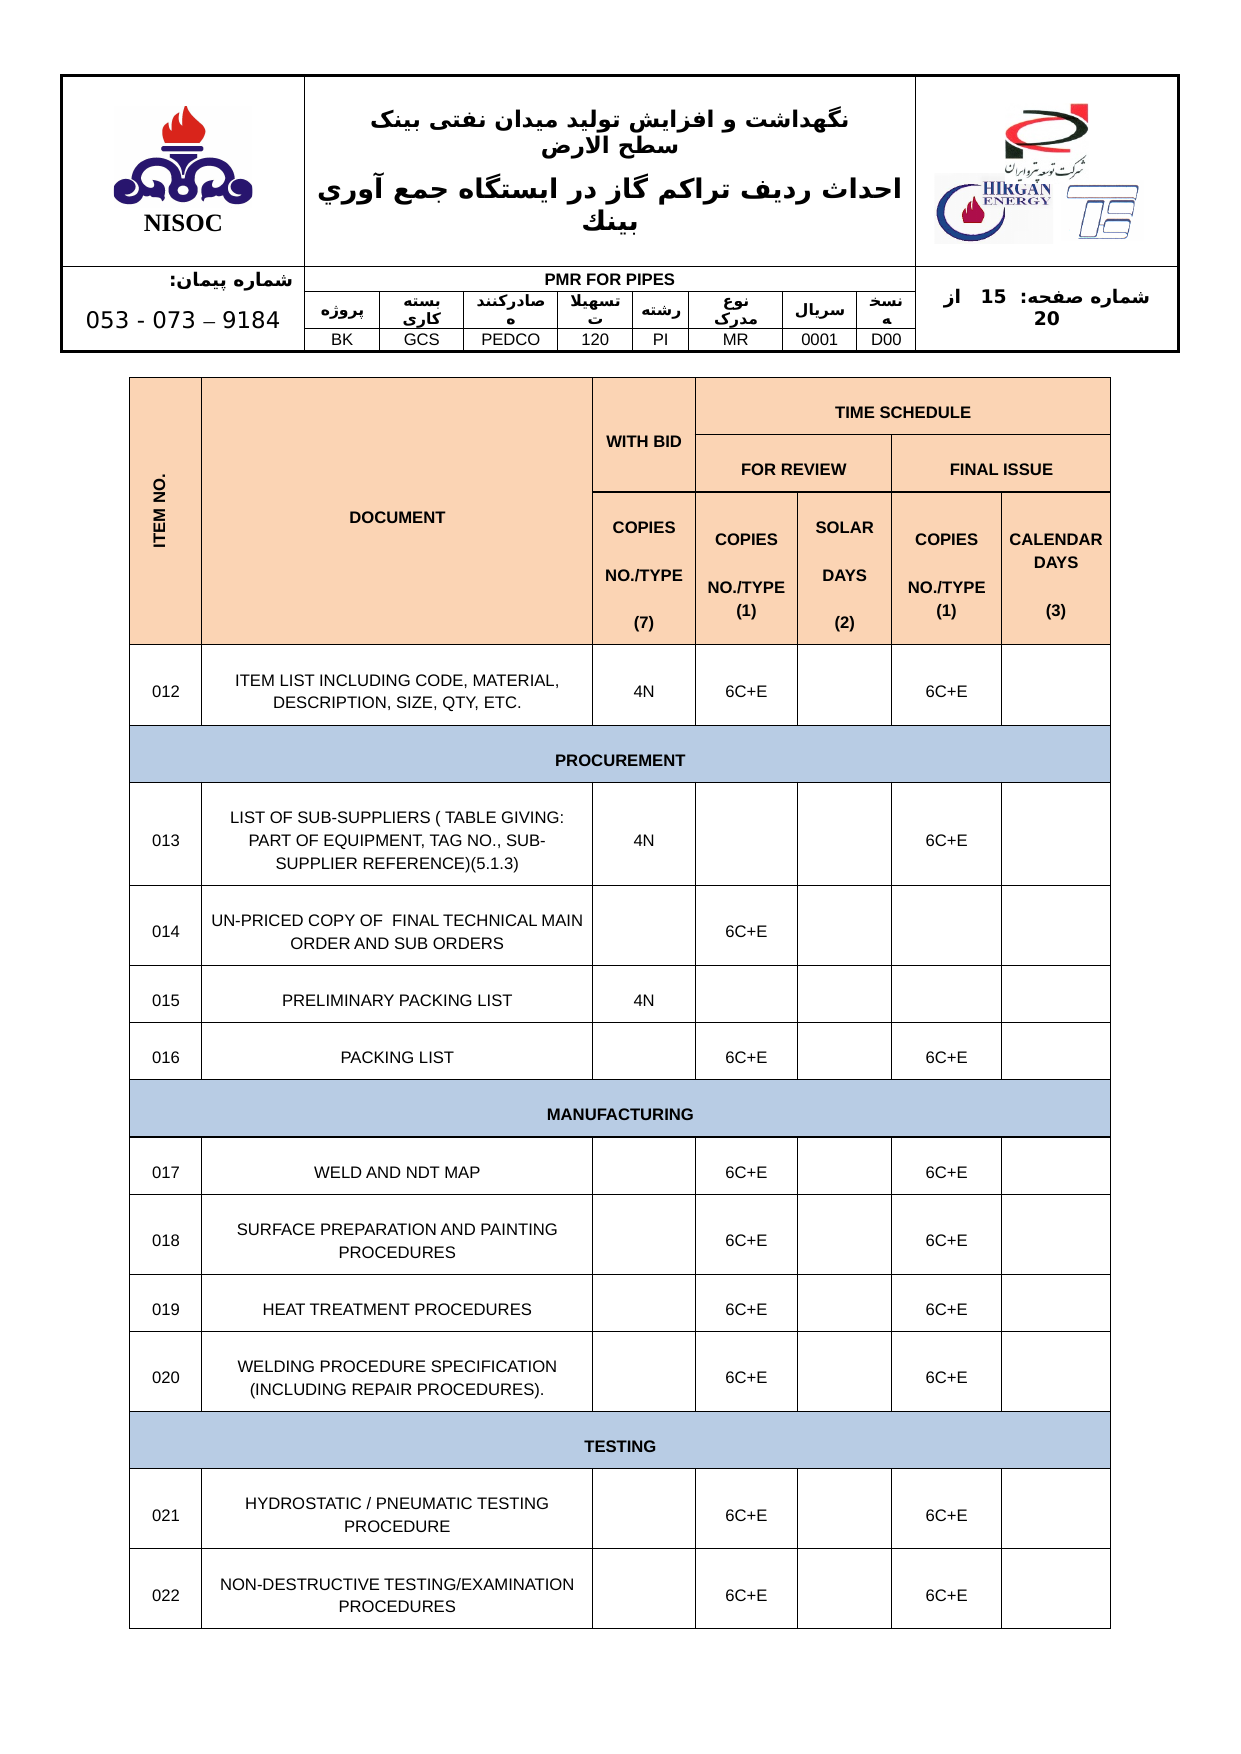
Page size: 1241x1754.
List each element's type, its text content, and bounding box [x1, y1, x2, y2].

table_cell 018 [130, 1195, 201, 1274]
table_cell 014 [130, 886, 201, 965]
table_cell 6C+E [696, 1195, 797, 1274]
table_cell Surface Preparation and Painting Procedures [202, 1195, 592, 1274]
table_cell [798, 1332, 891, 1411]
table_cell 6C+E [892, 1138, 1001, 1193]
table_cell 6C+E [696, 1549, 797, 1628]
table_cell [593, 1138, 695, 1193]
table_header Item No. [130, 378, 201, 644]
table_cell [798, 886, 891, 965]
table_cell [1002, 1138, 1110, 1193]
table_cell 4N [593, 966, 695, 1022]
table_cell [1002, 1549, 1110, 1628]
table_cell [1002, 1195, 1110, 1274]
table_cell Copies No./Type (1) [696, 493, 797, 644]
table_cell 022 [130, 1549, 201, 1628]
table_cell [593, 886, 695, 965]
table_header Document [202, 378, 592, 644]
table_cell Copies No./Type (1) [892, 493, 1001, 644]
table_cell For Review [696, 435, 891, 491]
table_cell 6C+E [892, 1275, 1001, 1331]
table_cell [798, 1549, 891, 1628]
picture [113, 106, 253, 208]
table_cell [798, 1469, 891, 1548]
table_cell 017 [130, 1138, 201, 1193]
table_cell Preliminary Packing List [202, 966, 592, 1022]
picture [934, 103, 1089, 244]
table_cell [798, 1138, 891, 1193]
table_cell 6C+E [696, 1469, 797, 1548]
table_cell Un-priced Copy of Final Technical Main order and Sub Orders [202, 886, 592, 965]
table_cell 6C+E [892, 1195, 1001, 1274]
table_cell 6C+E [892, 1023, 1001, 1079]
table_cell [1002, 1275, 1110, 1331]
table_cell [1002, 886, 1110, 965]
table_cell [798, 1275, 891, 1331]
table_header TIME SCHEDULE [696, 378, 1110, 434]
table_cell 6C+E [696, 1275, 797, 1331]
table_cell 6C+E [696, 645, 797, 724]
table_cell Packing List [202, 1023, 592, 1079]
table_cell [798, 966, 891, 1022]
table_cell Non-Destructive Testing/Examination Procedures [202, 1549, 592, 1628]
table_cell 013 [130, 783, 201, 885]
table_cell Weld and NDT Map [202, 1138, 592, 1193]
table_cell 020 [130, 1332, 201, 1411]
table_cell TESTING [130, 1412, 1110, 1468]
table_cell [1002, 1332, 1110, 1411]
table_cell [696, 966, 797, 1022]
table_cell [593, 1275, 695, 1331]
table_cell 6C+E [696, 1332, 797, 1411]
table_cell 015 [130, 966, 201, 1022]
table_cell [1002, 966, 1110, 1022]
table_cell 016 [130, 1023, 201, 1079]
table_cell [593, 1549, 695, 1628]
table_cell 6C+E [892, 645, 1001, 724]
table_cell 021 [130, 1469, 201, 1548]
table_cell MANUFACTURING [130, 1080, 1110, 1136]
table_cell Calendar days (3) [1002, 493, 1110, 644]
table_cell [1002, 1469, 1110, 1548]
table_cell [798, 645, 891, 724]
table_cell 6C+E [696, 1023, 797, 1079]
table_cell [1002, 645, 1110, 724]
table_cell Item List Including Code, Material, Description, Size, QTY, etc. [202, 645, 592, 724]
table_cell [798, 1023, 891, 1079]
table_cell 6C+E [892, 1469, 1001, 1548]
table_cell [798, 1195, 891, 1274]
table_header With Bid [593, 378, 695, 491]
table_cell Solar days (2) [798, 493, 891, 644]
table_cell [892, 966, 1001, 1022]
table_cell [696, 783, 797, 885]
table_cell [1002, 783, 1110, 885]
table_cell 6C+E [696, 1138, 797, 1193]
table_cell 4N [593, 783, 695, 885]
table_cell PROCUREMENT [130, 726, 1110, 782]
table_cell 012 [130, 645, 201, 724]
table_cell [892, 886, 1001, 965]
table_cell [593, 1195, 695, 1274]
table_cell 6C+E [892, 783, 1001, 885]
table_cell 6C+E [696, 886, 797, 965]
table_cell [1002, 1023, 1110, 1079]
table_cell Welding Procedure Specification (including repair procedures). [202, 1332, 592, 1411]
table_cell 4N [593, 645, 695, 724]
table_cell 019 [130, 1275, 201, 1331]
table_cell [593, 1469, 695, 1548]
table_cell [593, 1332, 695, 1411]
table_cell Heat Treatment Procedures [202, 1275, 592, 1331]
table_cell 6C+E [892, 1549, 1001, 1628]
table_cell [798, 783, 891, 885]
table_cell 6C+E [892, 1332, 1001, 1411]
table_cell Final Issue [892, 435, 1110, 491]
table_cell List of Sub-Suppliers ( table giving: part of equipment, tag no., sub-supplier reference)(5.1.3) [202, 783, 592, 885]
table_cell Copies No./Type (7) [593, 493, 695, 644]
table_cell [593, 1023, 695, 1079]
table_cell Hydrostatic / Pneumatic Testing Procedure [202, 1469, 592, 1548]
